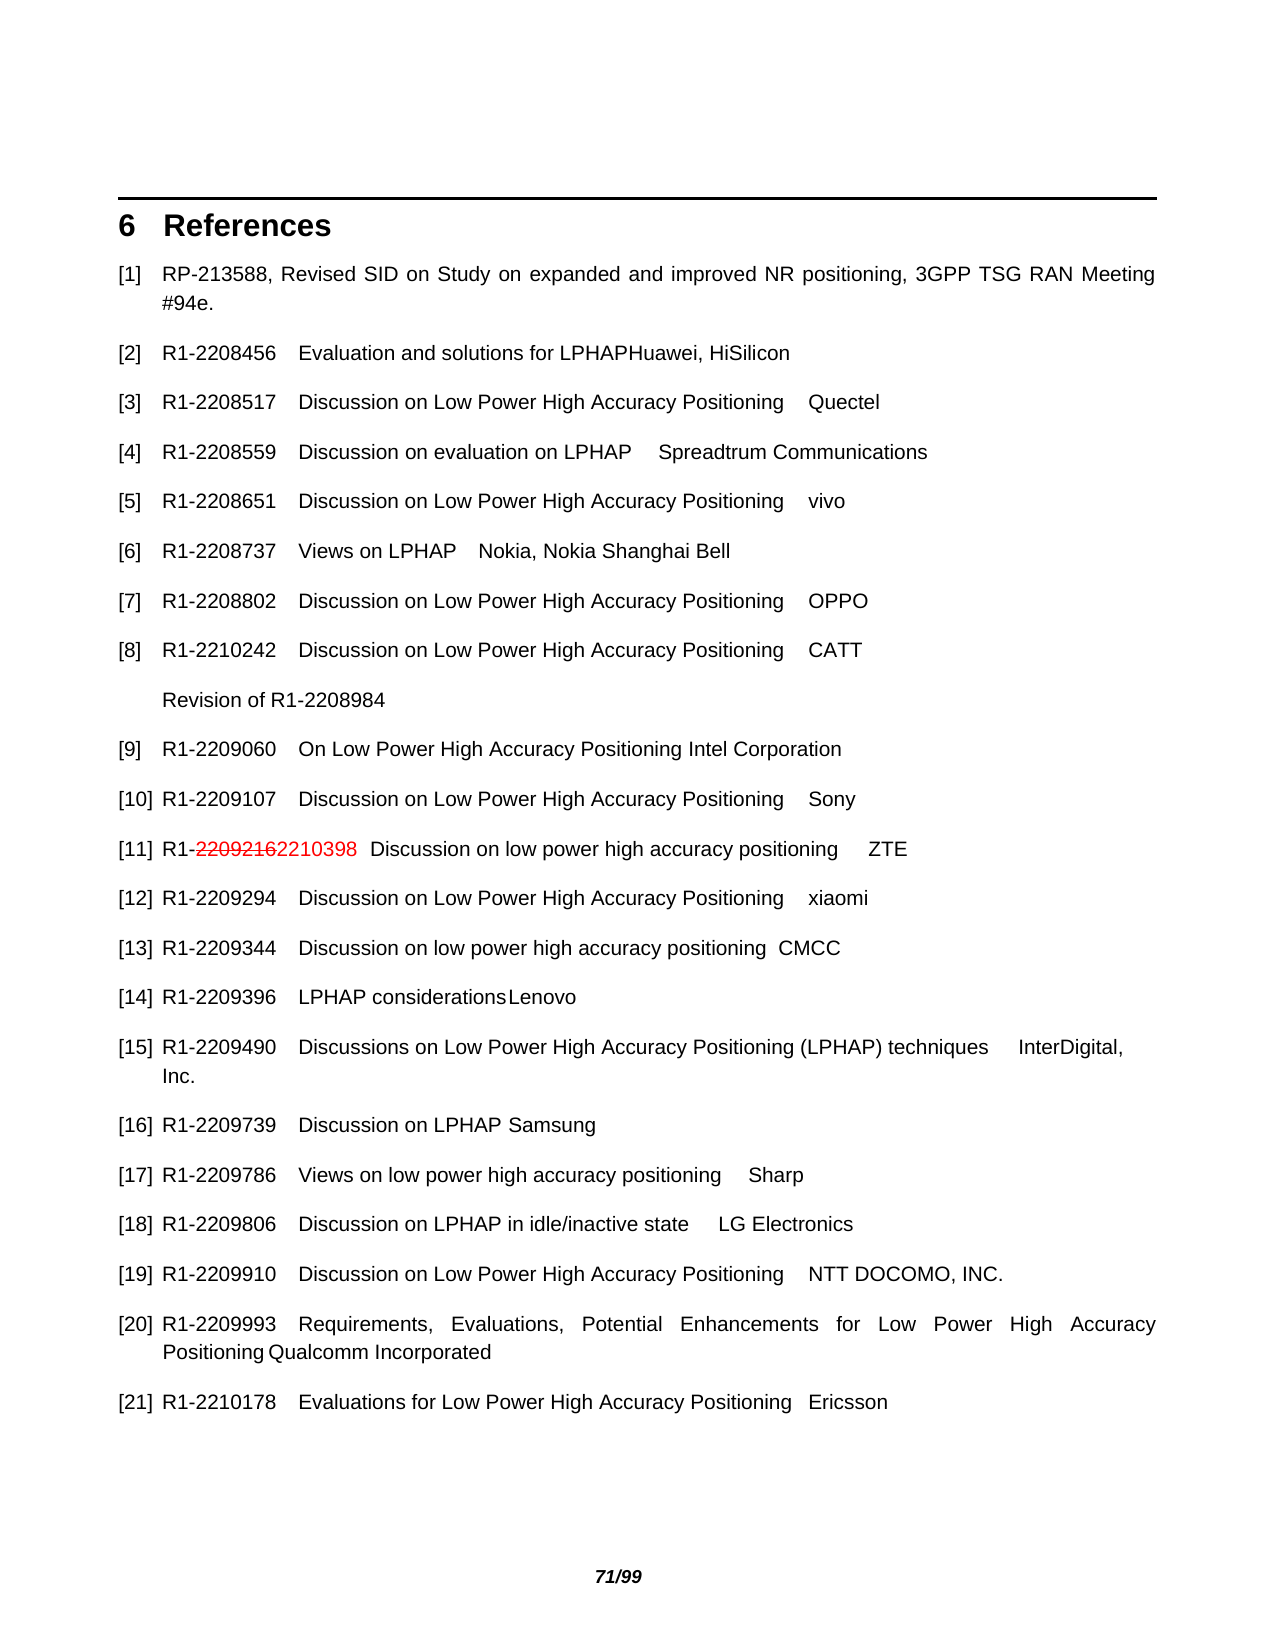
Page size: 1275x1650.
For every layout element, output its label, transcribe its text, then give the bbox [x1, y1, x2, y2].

list R1-2210242 Discussion on Low Power High Accuracy Positioning CATT [118, 638, 1157, 662]
list R1-2208802 Discussion on Low Power High Accuracy Positioning OPPO [118, 588, 1157, 612]
list R1-2209344 Discussion on low power high accuracy positioning CMCC [118, 936, 1157, 959]
list RP-213588, Revised SID on Study on expanded and improved NR positioning, 3GPP TSG RAN Meeting #94e. [118, 262, 1157, 315]
list R1-2209806 Discussion on LPHAP in idle/inactive state LG Electronics [118, 1212, 1157, 1236]
text References [118, 200, 1157, 243]
list R1-2208737 Views on LPHAP Nokia, Nokia Shanghai Bell [118, 539, 1157, 563]
list R1-2209993 Requirements, Evaluations, Potential Enhancements for Low Power High Accuracy Positioning Qualcomm Incorporated [118, 1311, 1157, 1364]
list R1-2208456 Evaluation and solutions for LPHAP Huawei, HiSilicon [118, 341, 1157, 364]
list R1-2208651 Discussion on Low Power High Accuracy Positioning vivo [118, 489, 1157, 513]
text Revision of R1-2208984 [162, 688, 1157, 712]
list R1-2209396 LPHAP considerations Lenovo [118, 985, 1157, 1009]
list R1-2210178 Evaluations for Low Power High Accuracy Positioning Ericsson [118, 1390, 1157, 1414]
list R1-2209107 Discussion on Low Power High Accuracy Positioning Sony [118, 787, 1157, 811]
list R1-2209060 On Low Power High Accuracy Positioning Intel Corporation [118, 737, 1157, 761]
list R1-2208559 Discussion on evaluation on LPHAP Spreadtrum Communications [118, 440, 1157, 464]
list R1-2209294 Discussion on Low Power High Accuracy Positioning xiaomi [118, 886, 1157, 910]
list R1-2209910 Discussion on Low Power High Accuracy Positioning NTT DOCOMO, INC. [118, 1262, 1157, 1286]
list R1-2208517 Discussion on Low Power High Accuracy Positioning Quectel [118, 390, 1157, 414]
list R1-2209739 Discussion on LPHAP Samsung [118, 1113, 1157, 1137]
list R1-2209786 Views on low power high accuracy positioning Sharp [118, 1163, 1157, 1187]
list R1-2209490 Discussions on Low Power High Accuracy Positioning (LPHAP) techniques InterDigital, Inc. [118, 1035, 1157, 1087]
list R1-22092162210398 Discussion on low power high accuracy positioning ZTE [118, 836, 1157, 860]
